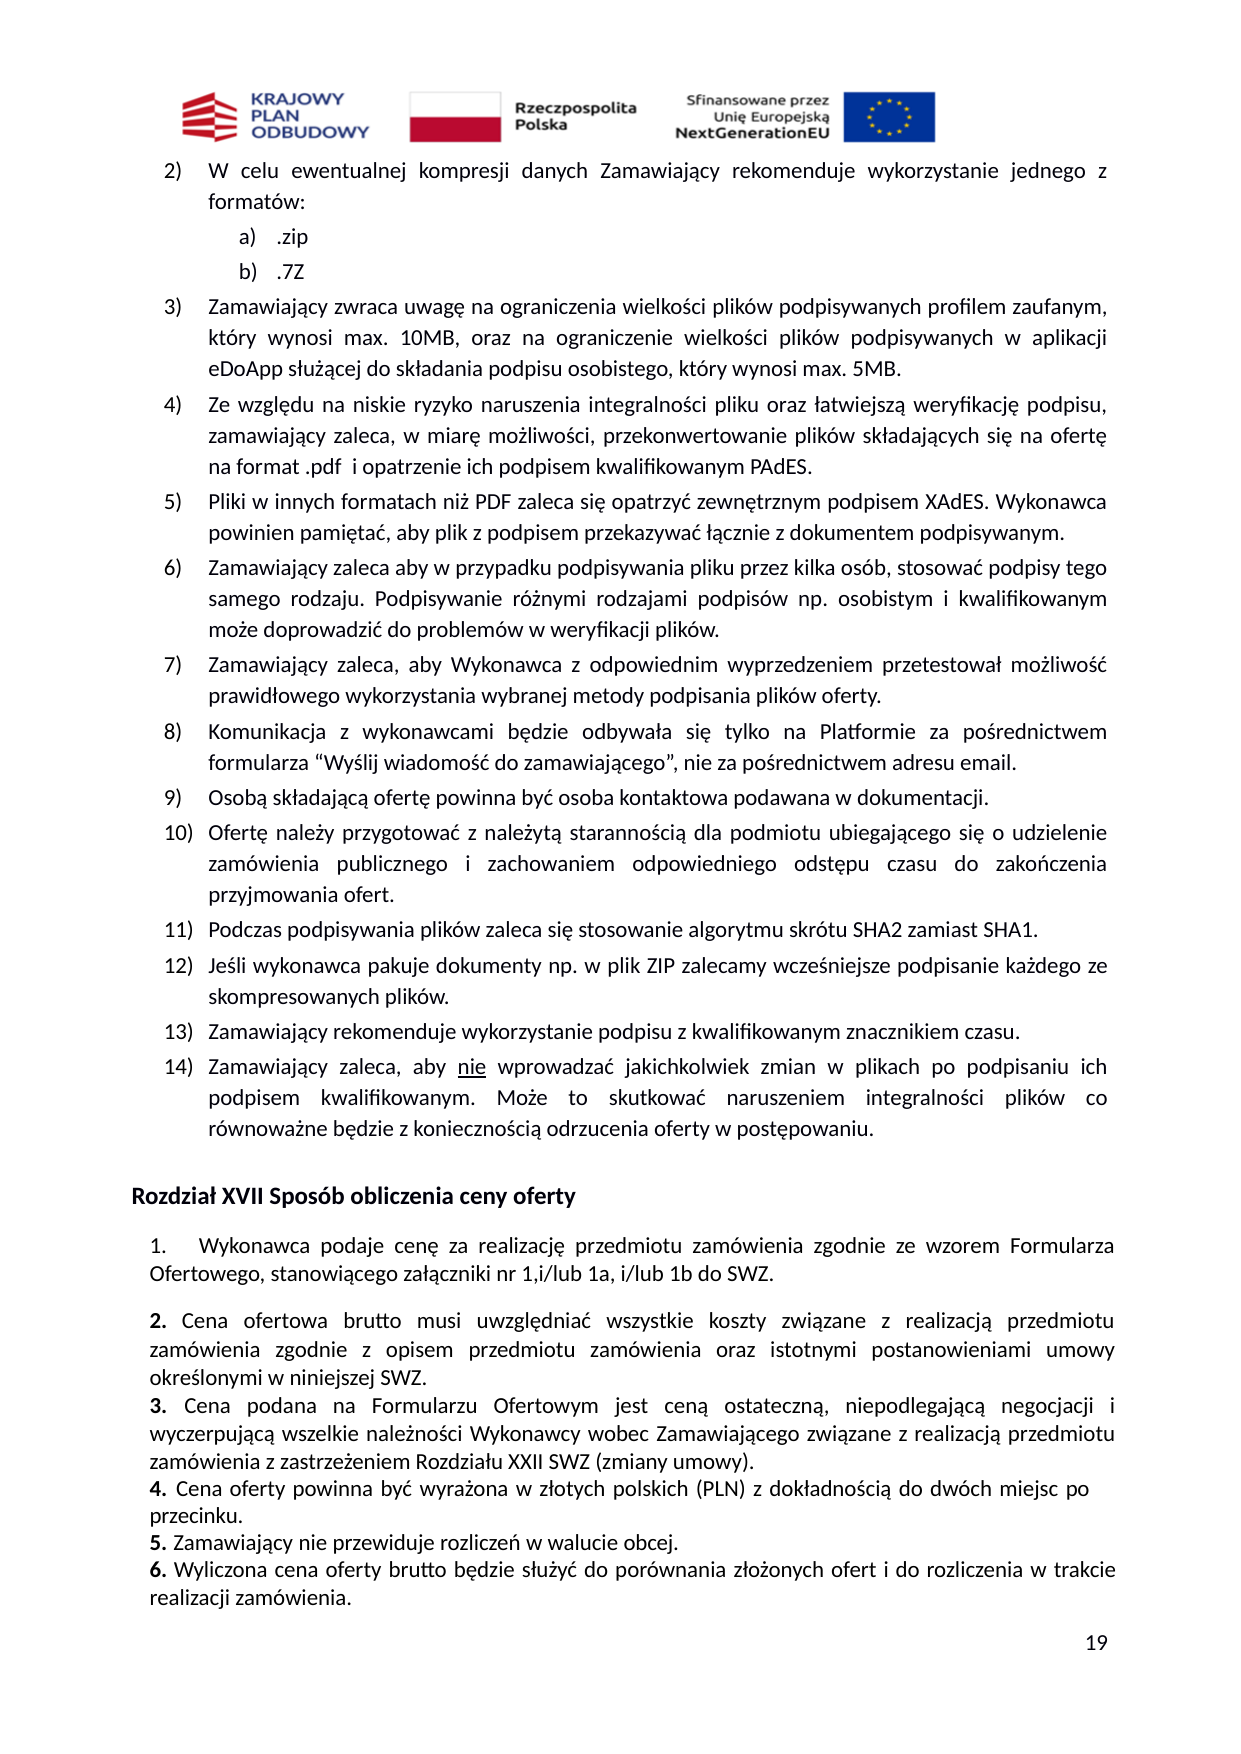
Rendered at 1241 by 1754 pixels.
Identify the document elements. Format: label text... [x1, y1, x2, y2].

list W celu ewentualnej kompresji danych Zamawiający rekomenduje wykorzystanie jednego z formatów: [163, 156, 1109, 215]
list Podczas podpisywania plików zaleca się stosowanie algorytmu skrótu SHA2 zamiast SHA1. [163, 916, 1109, 943]
list Osobą składającą ofertę powinna być osoba kontaktowa podawana w dokumentacji. [163, 783, 1109, 811]
list Zamawiający zwraca uwagę na ograniczenia wielkości plików podpisywanych profilem zaufanym, który wynosi max. 10MB, oraz na ograniczenie wielkości plików podpisywanych w aplikacji eDoApp służącej do składania podpisu osobistego, który wynosi max. 5MB. [163, 292, 1109, 382]
list Cena podana na Formularzu Ofertowym jest ceną ostateczną, niepodlegającą negocjacji i wyczerpującą wszelkie należności Wykonawcy wobec Zamawiającego związane z realizacją przedmiotu zamówienia z zastrzeżeniem Rozdziału XXII SWZ (zmiany umowy). [149, 1391, 1116, 1475]
list Zamawiający zaleca, aby nie wprowadzać jakichkolwiek zmian w plikach po podpisaniu ich podpisem kwalifikowanym. Może to skutkować naruszeniem integralności plików co równoważne będzie z koniecznością odrzucenia oferty w postępowaniu. [163, 1052, 1109, 1142]
text przecinku. [149, 1502, 1128, 1528]
list Wykonawca podaje cenę za realizację przedmiotu zamówienia zgodnie ze wzorem Formularza Ofertowego, stanowiącego załączniki nr 1,i/lub 1a, i/lub 1b do SWZ. [149, 1231, 1116, 1287]
list .7Z [238, 257, 1109, 285]
list Cena oferty powinna być wyrażona w złotych polskich (PLN) z dokładnością do dwóch miejsc po [149, 1475, 1128, 1502]
list .zip [238, 222, 1109, 250]
list Zamawiający zaleca, aby Wykonawca z odpowiednim wyprzedzeniem przetestował możliwość prawidłowego wykorzystania wybranej metody podpisania plików oferty. [163, 651, 1109, 709]
subtitle Rozdział XVII Sposób obliczenia ceny oferty [131, 1180, 1109, 1211]
list Ze względu na niskie ryzyko naruszenia integralności pliku oraz łatwiejszą weryfikację podpisu, zamawiający zaleca, w miarę możliwości, przekonwertowanie plików składających się na ofertę na format .pdf i opatrzenie ich podpisem kwalifikowanym PAdES. [163, 390, 1109, 480]
list Ofertę należy przygotować z należytą starannością dla podmiotu ubiegającego się o udzielenie zamówienia publicznego i zachowaniem odpowiedniego odstępu czasu do zakończenia przyjmowania ofert. [163, 818, 1109, 908]
list Zamawiający zaleca aby w przypadku podpisywania pliku przez kilka osób, stosować podpisy tego samego rodzaju. Podpisywanie różnymi rodzajami podpisów np. osobistym i kwalifikowanym może doprowadzić do problemów w weryfikacji plików. [163, 553, 1109, 643]
list Zamawiający rekomenduje wykorzystanie podpisu z kwalifikowanym znacznikiem czasu. [163, 1017, 1109, 1045]
list Pliki w innych formatach niż PDF zaleca się opatrzyć zewnętrznym podpisem XAdES. Wykonawca powinien pamiętać, aby plik z podpisem przekazywać łącznie z dokumentem podpisywanym. [163, 487, 1109, 546]
list Komunikacja z wykonawcami będzie odbywała się tylko na Platformie za pośrednictwem formularza “Wyślij wiadomość do zamawiającego”, nie za pośrednictwem adresu email. [163, 717, 1109, 776]
list Cena ofertowa brutto musi uwzględniać wszystkie koszty związane z realizacją przedmiotu zamówienia zgodnie z opisem przedmiotu zamówienia oraz istotnymi postanowieniami umowy określonymi w niniejszej SWZ. [149, 1307, 1116, 1391]
list Jeśli wykonawca pakuje dokumenty np. w plik ZIP zalecamy wcześniejsze podpisanie każdego ze skompresowanych plików. [163, 951, 1109, 1010]
list Zamawiający nie przewiduje rozliczeń w walucie obcej. [149, 1528, 1128, 1555]
picture [125, 73, 1005, 156]
list Wyliczona cena oferty brutto będzie służyć do porównania złożonych ofert i do rozliczenia w trakcie realizacji zamówienia. [149, 1556, 1116, 1612]
